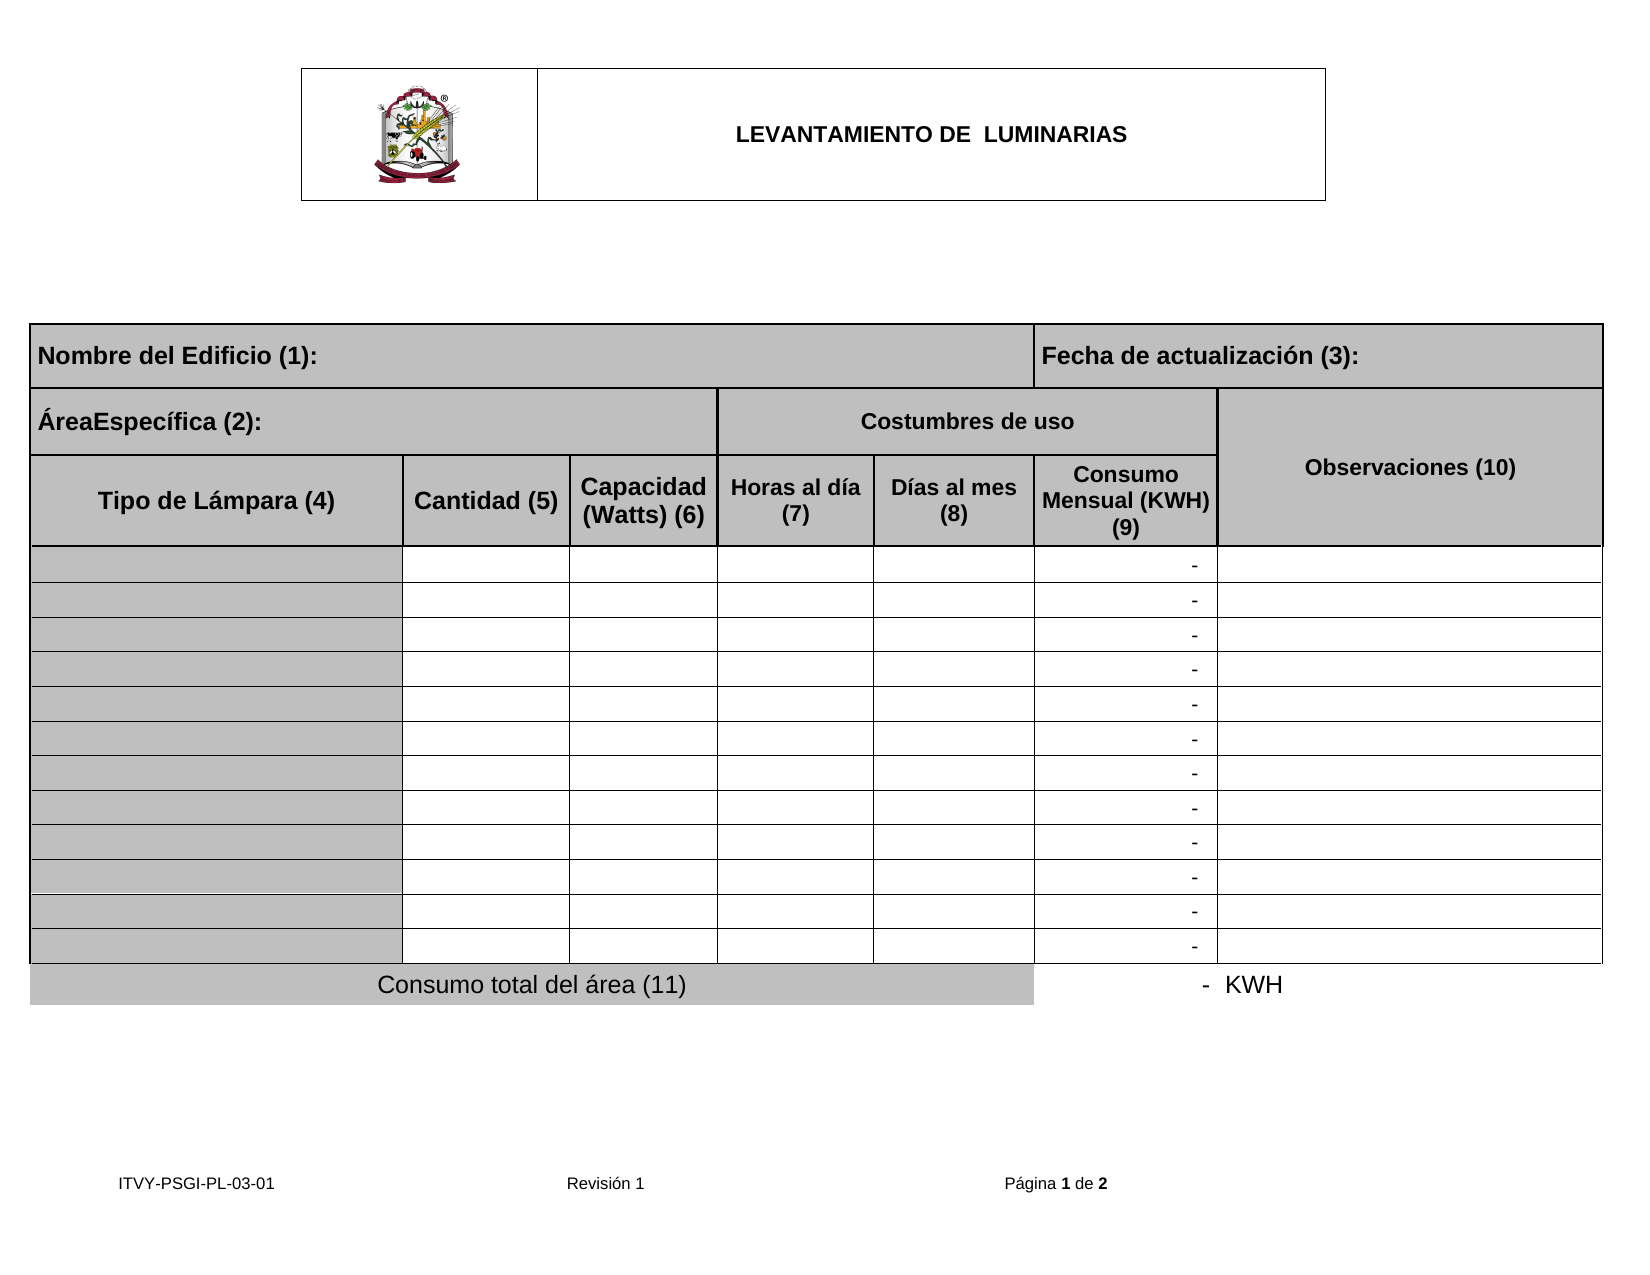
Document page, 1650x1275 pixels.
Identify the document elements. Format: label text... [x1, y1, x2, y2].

table_cell [570, 825, 717, 859]
table_cell [718, 756, 873, 790]
table_cell [874, 652, 1034, 686]
table_cell [570, 756, 717, 790]
table_cell [718, 618, 873, 651]
table_cell [570, 687, 717, 721]
table_cell [403, 756, 569, 790]
table_cell [874, 618, 1034, 651]
table_cell [403, 860, 569, 893]
table_cell [403, 583, 569, 617]
table_cell [403, 618, 569, 651]
table_cell ÁreaEspecífica (2): [31, 389, 716, 454]
table_cell [1218, 859, 1602, 893]
table_cell [1218, 651, 1602, 686]
table_cell [570, 860, 717, 893]
table_cell [874, 583, 1034, 617]
table_cell [718, 860, 873, 893]
table_cell Costumbres de uso [719, 389, 1216, 454]
table_cell [31, 722, 402, 755]
table_cell [1218, 545, 1602, 582]
table_cell [718, 895, 873, 928]
table_cell - [1035, 929, 1217, 963]
table_cell [570, 583, 717, 617]
table_cell [31, 791, 402, 824]
table_cell [31, 618, 402, 651]
table_cell [403, 652, 569, 686]
table_cell [31, 895, 402, 928]
table_cell Consumo Mensual (KWH) (9) [1035, 456, 1216, 545]
table_cell [1218, 824, 1602, 859]
table_cell [718, 825, 873, 859]
table_cell [570, 929, 717, 963]
table_cell [403, 825, 569, 859]
table_cell [874, 895, 1034, 928]
table_header Fecha de actualización (3): [1035, 325, 1602, 387]
table_cell [1218, 686, 1602, 721]
table_cell [570, 791, 717, 824]
table_cell [1218, 894, 1602, 928]
table_cell - [1035, 687, 1217, 721]
table_cell [403, 791, 569, 824]
table_cell - [1035, 722, 1217, 755]
table_cell Horas al día (7) [719, 456, 873, 545]
table_cell [874, 791, 1034, 824]
table_cell [31, 929, 402, 963]
table_cell [570, 618, 717, 651]
table_cell [31, 583, 402, 617]
table_cell [1218, 617, 1602, 651]
table_cell [874, 825, 1034, 859]
table_cell Capacidad (Watts) (6) [571, 456, 716, 545]
table_cell [1218, 755, 1602, 790]
table_cell [31, 860, 402, 893]
table_cell [874, 687, 1034, 721]
table_cell [1218, 721, 1602, 755]
table_cell [718, 687, 873, 721]
table_cell [570, 722, 717, 755]
table_cell [570, 895, 717, 928]
picture [373, 81, 462, 190]
table_cell [874, 929, 1034, 963]
table_cell [718, 791, 873, 824]
table_cell - [1035, 618, 1217, 651]
table_cell [403, 547, 569, 582]
table_cell - [1035, 895, 1217, 928]
table_cell - [1035, 583, 1217, 617]
table_cell [718, 583, 873, 617]
table_cell KWH [1218, 963, 1603, 1005]
table_cell [31, 546, 402, 582]
table_cell [874, 860, 1034, 893]
table_cell [718, 547, 873, 582]
table_cell Días al mes (8) [875, 456, 1033, 545]
table_cell - [1034, 964, 1217, 1005]
table_cell [718, 652, 873, 686]
table_cell [1218, 928, 1602, 963]
table_cell [874, 547, 1034, 582]
table_cell [570, 652, 717, 686]
table_cell Observaciones (10) [1219, 389, 1602, 545]
table_cell [403, 929, 569, 963]
table_cell [874, 722, 1034, 755]
table_cell Cantidad (5) [404, 456, 569, 545]
table_header Nombre del Edificio (1): [31, 325, 1033, 387]
table_cell [31, 756, 402, 790]
table_cell - [1035, 547, 1217, 582]
table_cell [403, 722, 569, 755]
table_cell [403, 687, 569, 721]
table_cell [1218, 790, 1602, 824]
table_cell [403, 895, 569, 928]
table_cell [1218, 582, 1602, 617]
table_cell [718, 929, 873, 963]
table_cell [874, 756, 1034, 790]
table_cell - [1035, 825, 1217, 859]
table_cell - [1035, 652, 1217, 686]
table_cell Tipo de Lámpara (4) [31, 456, 402, 545]
table_cell [31, 825, 402, 859]
table_cell [31, 687, 402, 721]
table_cell - [1035, 756, 1217, 790]
table_cell Consumo total del área (11) [30, 964, 1034, 1005]
table_cell [31, 652, 402, 686]
table_cell [570, 547, 717, 582]
table_cell - [1035, 791, 1217, 824]
table_cell - [1035, 860, 1217, 893]
table_cell [718, 722, 873, 755]
